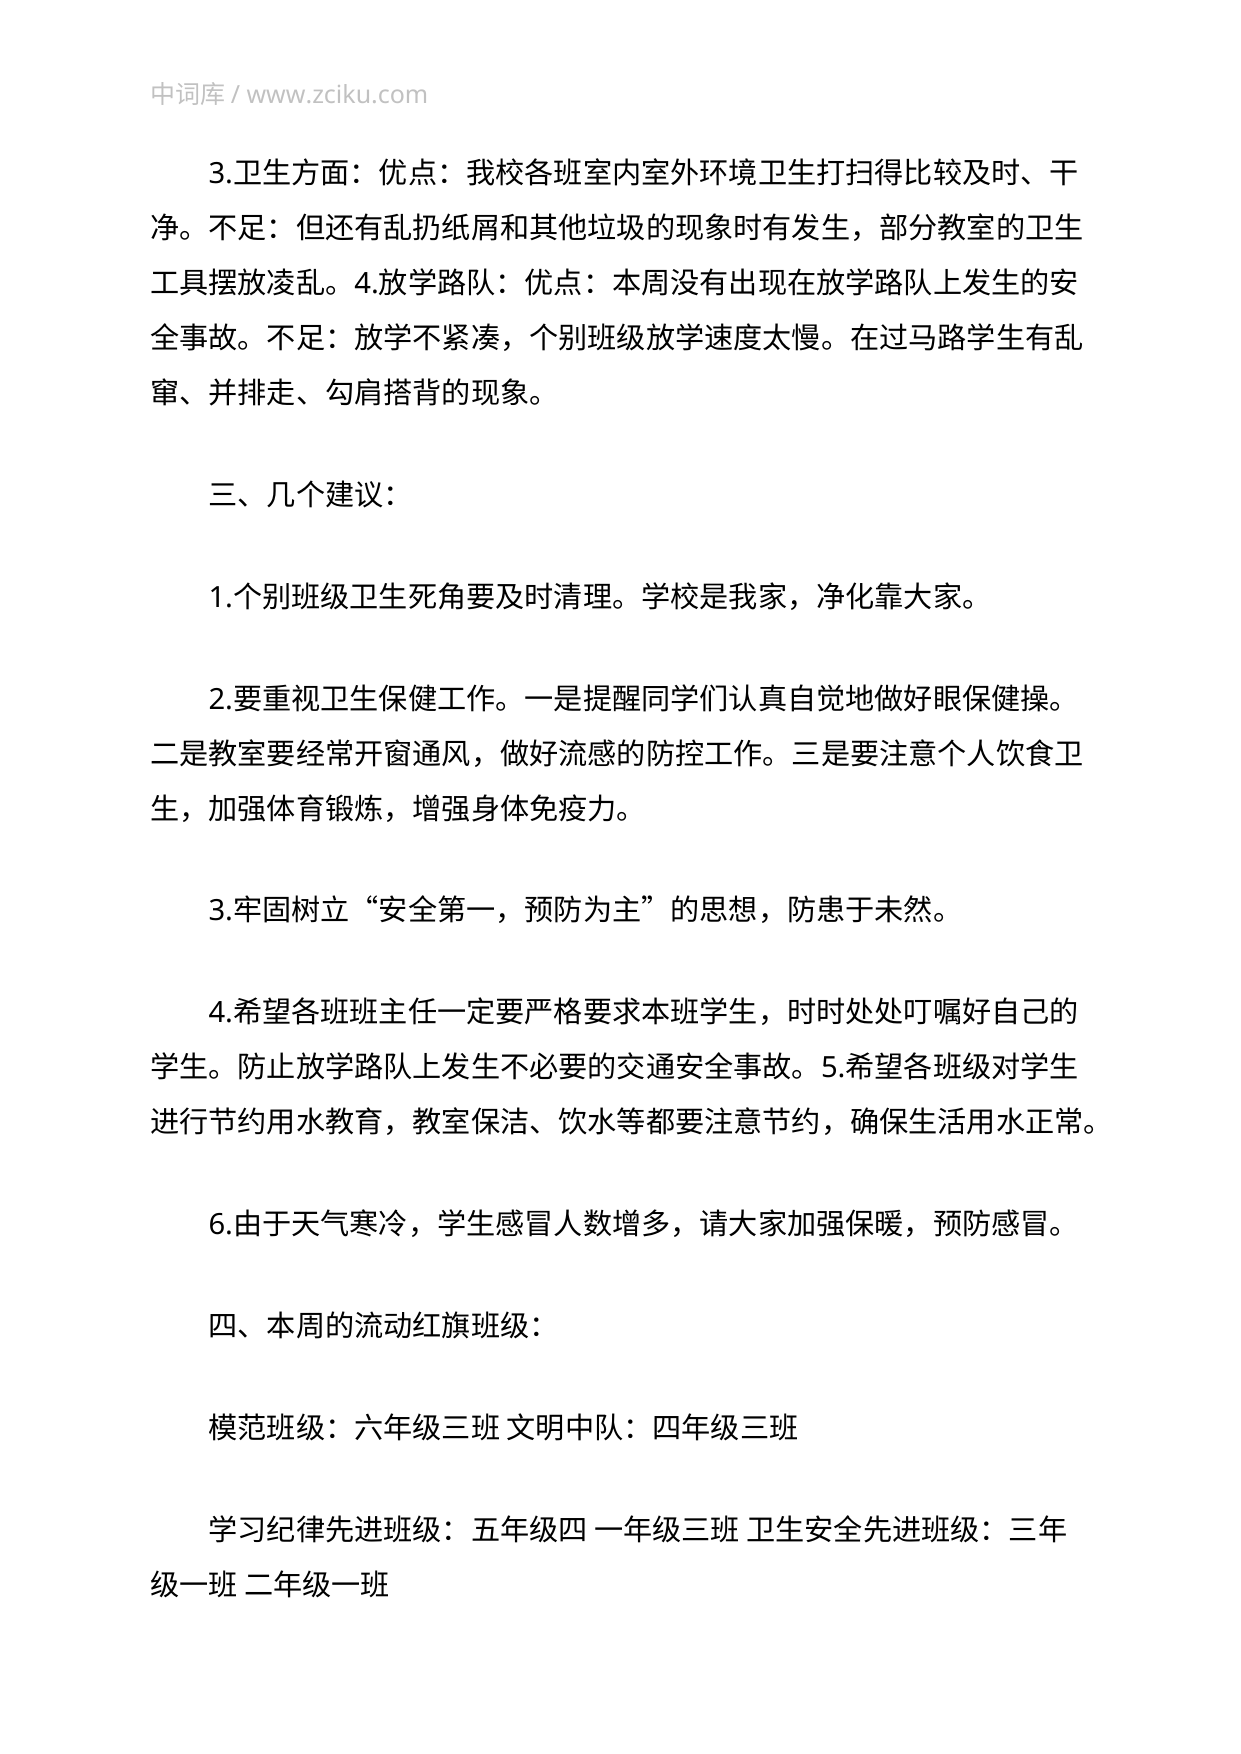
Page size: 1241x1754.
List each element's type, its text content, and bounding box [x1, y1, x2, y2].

text 6.由于天气寒冷，学生感冒人数增多，请大家加强保暖，预防感冒。 [150, 1201, 1090, 1243]
text 3.牢固树立“安全第一，预防为主”的思想，防患于未然。 [150, 887, 1090, 929]
text 4.希望各班班主任一定要严格要求本班学生，时时处处叮嘱好自己的学生。防止放学路队上发生不必要的交通安全事故。5.希望各班级对学生进行节约用水教育，教室保洁、饮水等都要注意节约，确保生活用水正常。 [150, 989, 1090, 1141]
text 1.个别班级卫生死角要及时清理。学校是我家，净化靠大家。 [150, 573, 1090, 616]
text 学习纪律先进班级：五年级四 一年级三班 卫生安全先进班级：三年级一班 二年级一班 [150, 1506, 1090, 1603]
text 模范班级：六年级三班 文明中队：四年级三班 [150, 1404, 1090, 1447]
text 3.卫生方面：优点：我校各班室内室外环境卫生打扫得比较及时、干净。不足：但还有乱扔纸屑和其他垃圾的现象时有发生，部分教室的卫生工具摆放凌乱。4.放学路队：优点：本周没有出现在放学路队上发生的安全事故。不足：放学不紧凑，个别班级放学速度太慢。在过马路学生有乱窜、并排走、勾肩搭背的现象。 [150, 150, 1090, 412]
text 2.要重视卫生保健工作。一是提醒同学们认真自觉地做好眼保健操。二是教室要经常开窗通风，做好流感的防控工作。三是要注意个人饮食卫生，加强体育锻炼，增强身体免疫力。 [150, 675, 1090, 827]
text 四、本周的流动红旗班级： [150, 1303, 1090, 1345]
text 三、几个建议： [150, 472, 1090, 514]
